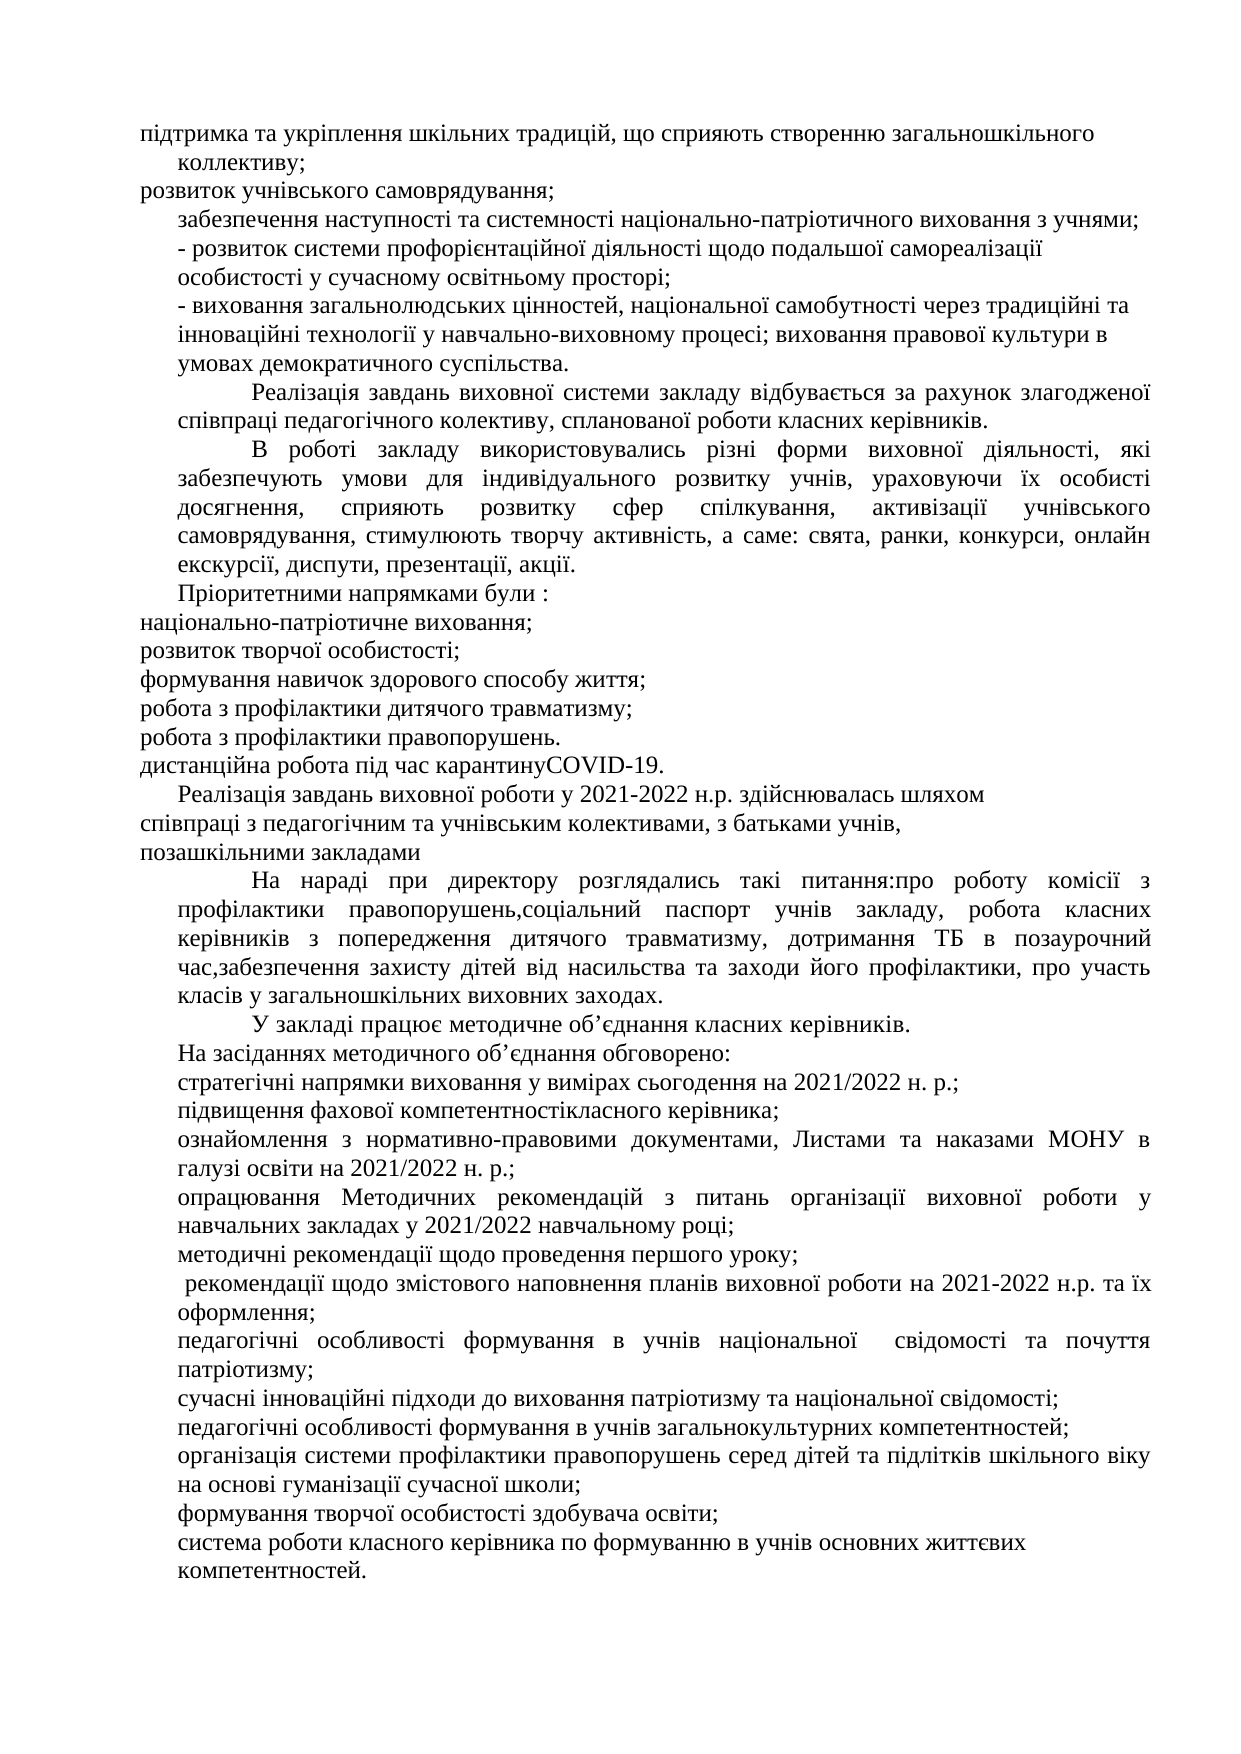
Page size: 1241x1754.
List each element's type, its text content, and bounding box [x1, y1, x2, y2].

text забезпечення наступності та системності національно-патріотичного виховання з учнями; [177, 204, 1152, 233]
text формування творчої особистості здобувача освіти; [177, 1498, 1152, 1527]
text Реалізація завдань виховної роботи у 2021-2022 н.р. здійснювалась шляхом [177, 779, 1152, 808]
text В роботі закладу використовувались різні форми виховної діяльності, які забезпечують умови для індивідуального розвитку учнів, ураховуючи їх особисті досягнення, сприяють розвитку сфер спілкування, активізації учнівського самоврядування, стимулюють творчу активність, а саме: свята, ранки, конкурси, онлайн екскурсії, диспути, презентації, акції. [177, 434, 1152, 578]
text На нараді при директору розглядались такі питання:про роботу комісії з профілактики правопорушень,соціальний паспорт учнів закладу, робота класних керівників з попередження дитячого травматизму, дотримання ТБ в позаурочний час,забезпечення захисту дітей від насильства та заходи його профілактики, про участь класів у загальношкільних виховних заходах. [177, 866, 1152, 1009]
text національно-патріотичне виховання; [140, 607, 1152, 636]
text робота з профілактики дитячого травматизму; [140, 693, 1152, 722]
text методичні рекомендації щодо проведення першого уроку; [177, 1239, 1152, 1268]
text підвищення фахової компетентностікласного керівника; [177, 1096, 1152, 1124]
text педагогічні особливості формування в учнів загальнокультурних компетентностей; [177, 1412, 1152, 1441]
text підтримка та укріплення шкільних традицій, що сприяють створенню загальношкільного коллективу; [140, 118, 1152, 176]
text ознайомлення з нормативно-правовими документами, Листами та наказами МОНУ в галузі освіти на 2021/2022 н. р.; [177, 1124, 1152, 1182]
text розвиток учнівського самоврядування; [140, 176, 1152, 204]
text формування навичок здорового способу життя; [140, 664, 1152, 693]
text організація системи профілактики правопорушень серед дітей та підлітків шкільного віку на основі гуманізації сучасної школи; [177, 1441, 1152, 1498]
text рекомендації щодо змістового наповнення планів виховної роботи на 2021-2022 н.р. та їх оформлення; [177, 1268, 1152, 1326]
text система роботи класного керівника по формуванню в учнів основних життєвих компетентностей. [177, 1527, 1152, 1584]
text стратегічні напрямки виховання у вимірах сьогодення на 2021/2022 н. р.; [177, 1067, 1152, 1096]
text співпраці з педагогічним та учнівським колективами, з батьками учнів, [140, 808, 1152, 837]
text - розвиток системи профорієнтаційної діяльності щодо подальшої самореалізації особистості у сучасному освітньому просторі; - виховання загальнолюдських цінностей, національної самобутності через традиційні та інноваційні технології у навчально-виховному процесі; виховання правової культури в умовах демократичного суспільства. [177, 233, 1152, 377]
text дистанційна робота під час карантинуCOVID-19. [140, 751, 1152, 779]
text Реалізація завдань виховної системи закладу відбувається за рахунок злагодженої співпраці педагогічного колективу, спланованої роботи класних керівників. [177, 377, 1152, 434]
text Пріоритетними напрямками були : [177, 578, 1152, 607]
text У закладі працює методичне об’єднання класних керівників. [177, 1009, 1152, 1038]
text позашкільними закладами [140, 837, 1152, 866]
text розвиток творчої особистості; [140, 636, 1152, 664]
text опрацювання Методичних рекомендацій з питань організації виховної роботи у навчальних закладах у 2021/2022 навчальному році; [177, 1182, 1152, 1239]
text сучасні інноваційні підходи до виховання патріотизму та національної свідомості; [177, 1383, 1152, 1412]
text На засіданнях методичного об’єднання обговорено: [177, 1038, 1152, 1067]
text педагогічні особливості формування в учнів національної свідомості та почуття патріотизму; [177, 1326, 1152, 1383]
text робота з профілактики правопорушень. [140, 722, 1152, 751]
